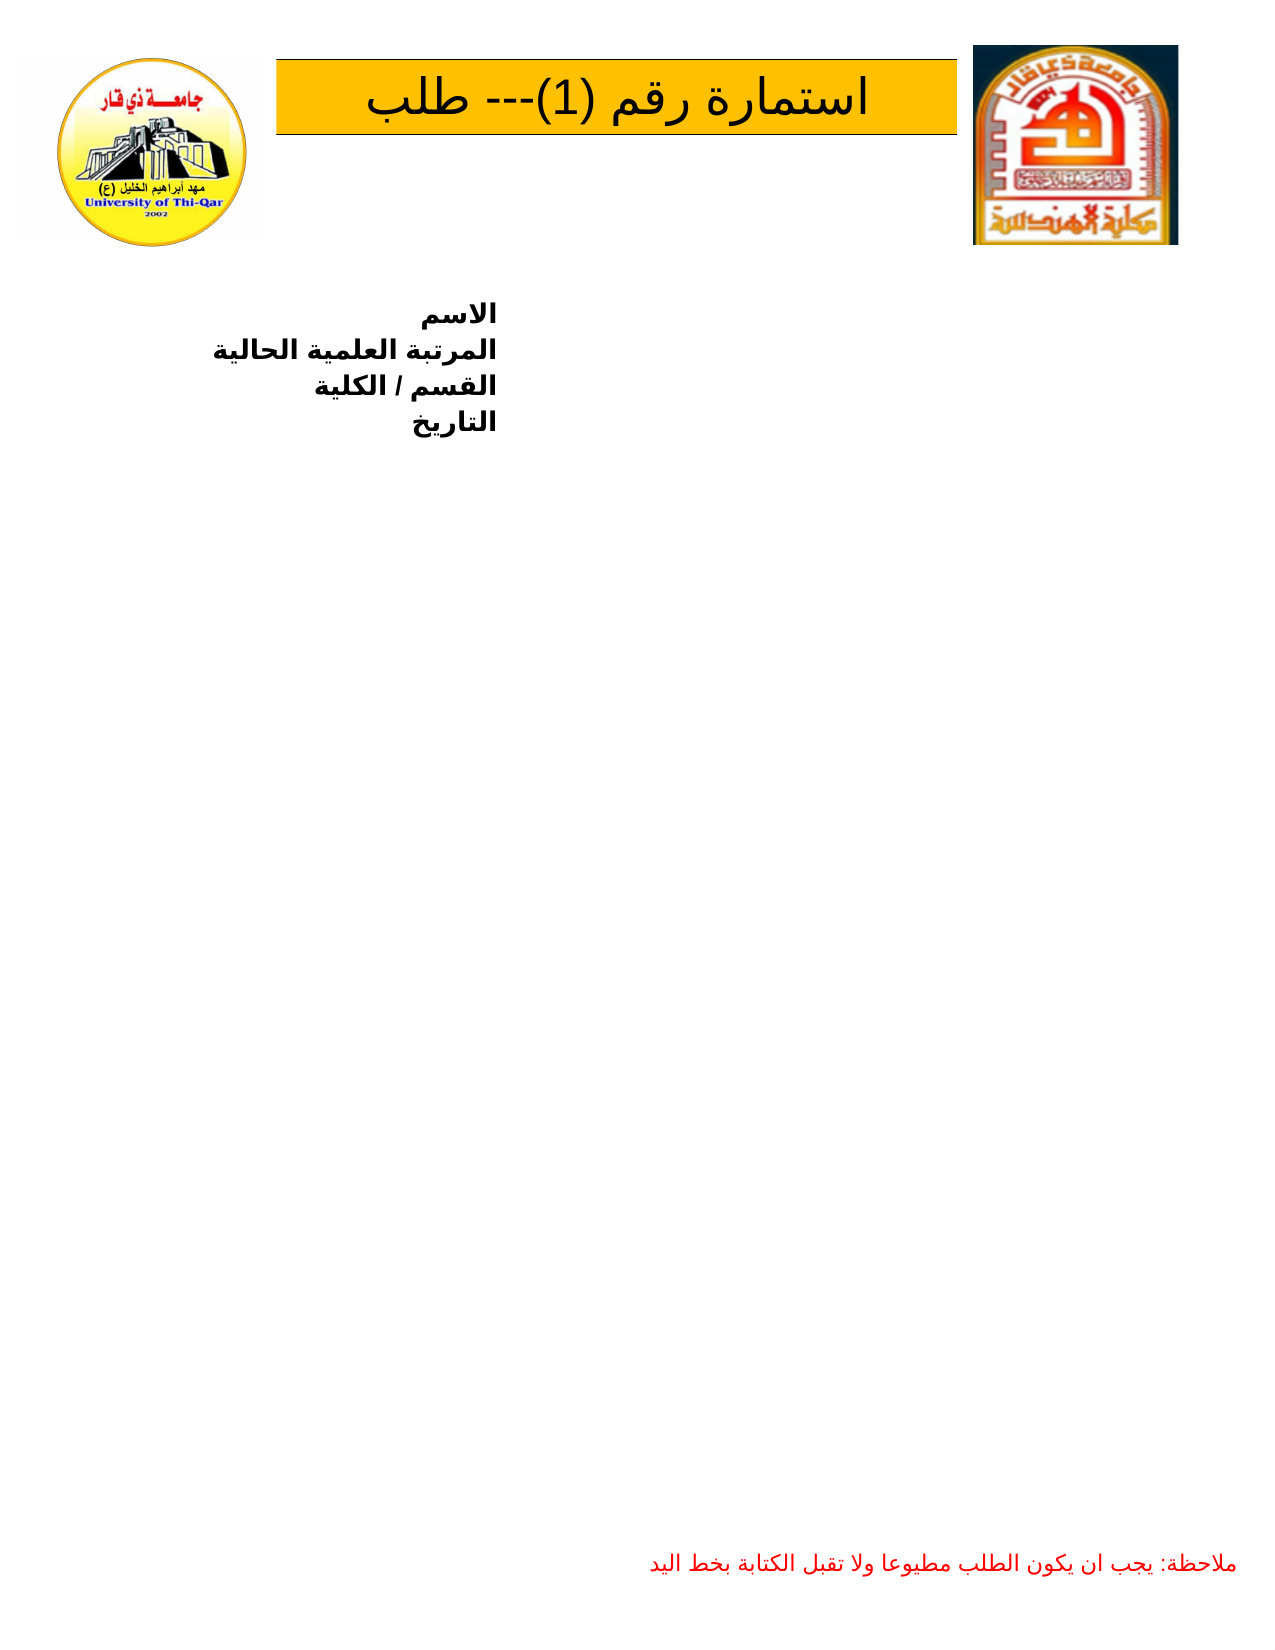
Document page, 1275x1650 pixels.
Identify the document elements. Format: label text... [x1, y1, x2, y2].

text التاريخ [187, 406, 498, 437]
text القسم / الكلية [187, 370, 498, 401]
picture [10, 55, 267, 247]
text الاسم [187, 298, 498, 329]
text المرتبة العلمية الحالية [187, 334, 498, 365]
